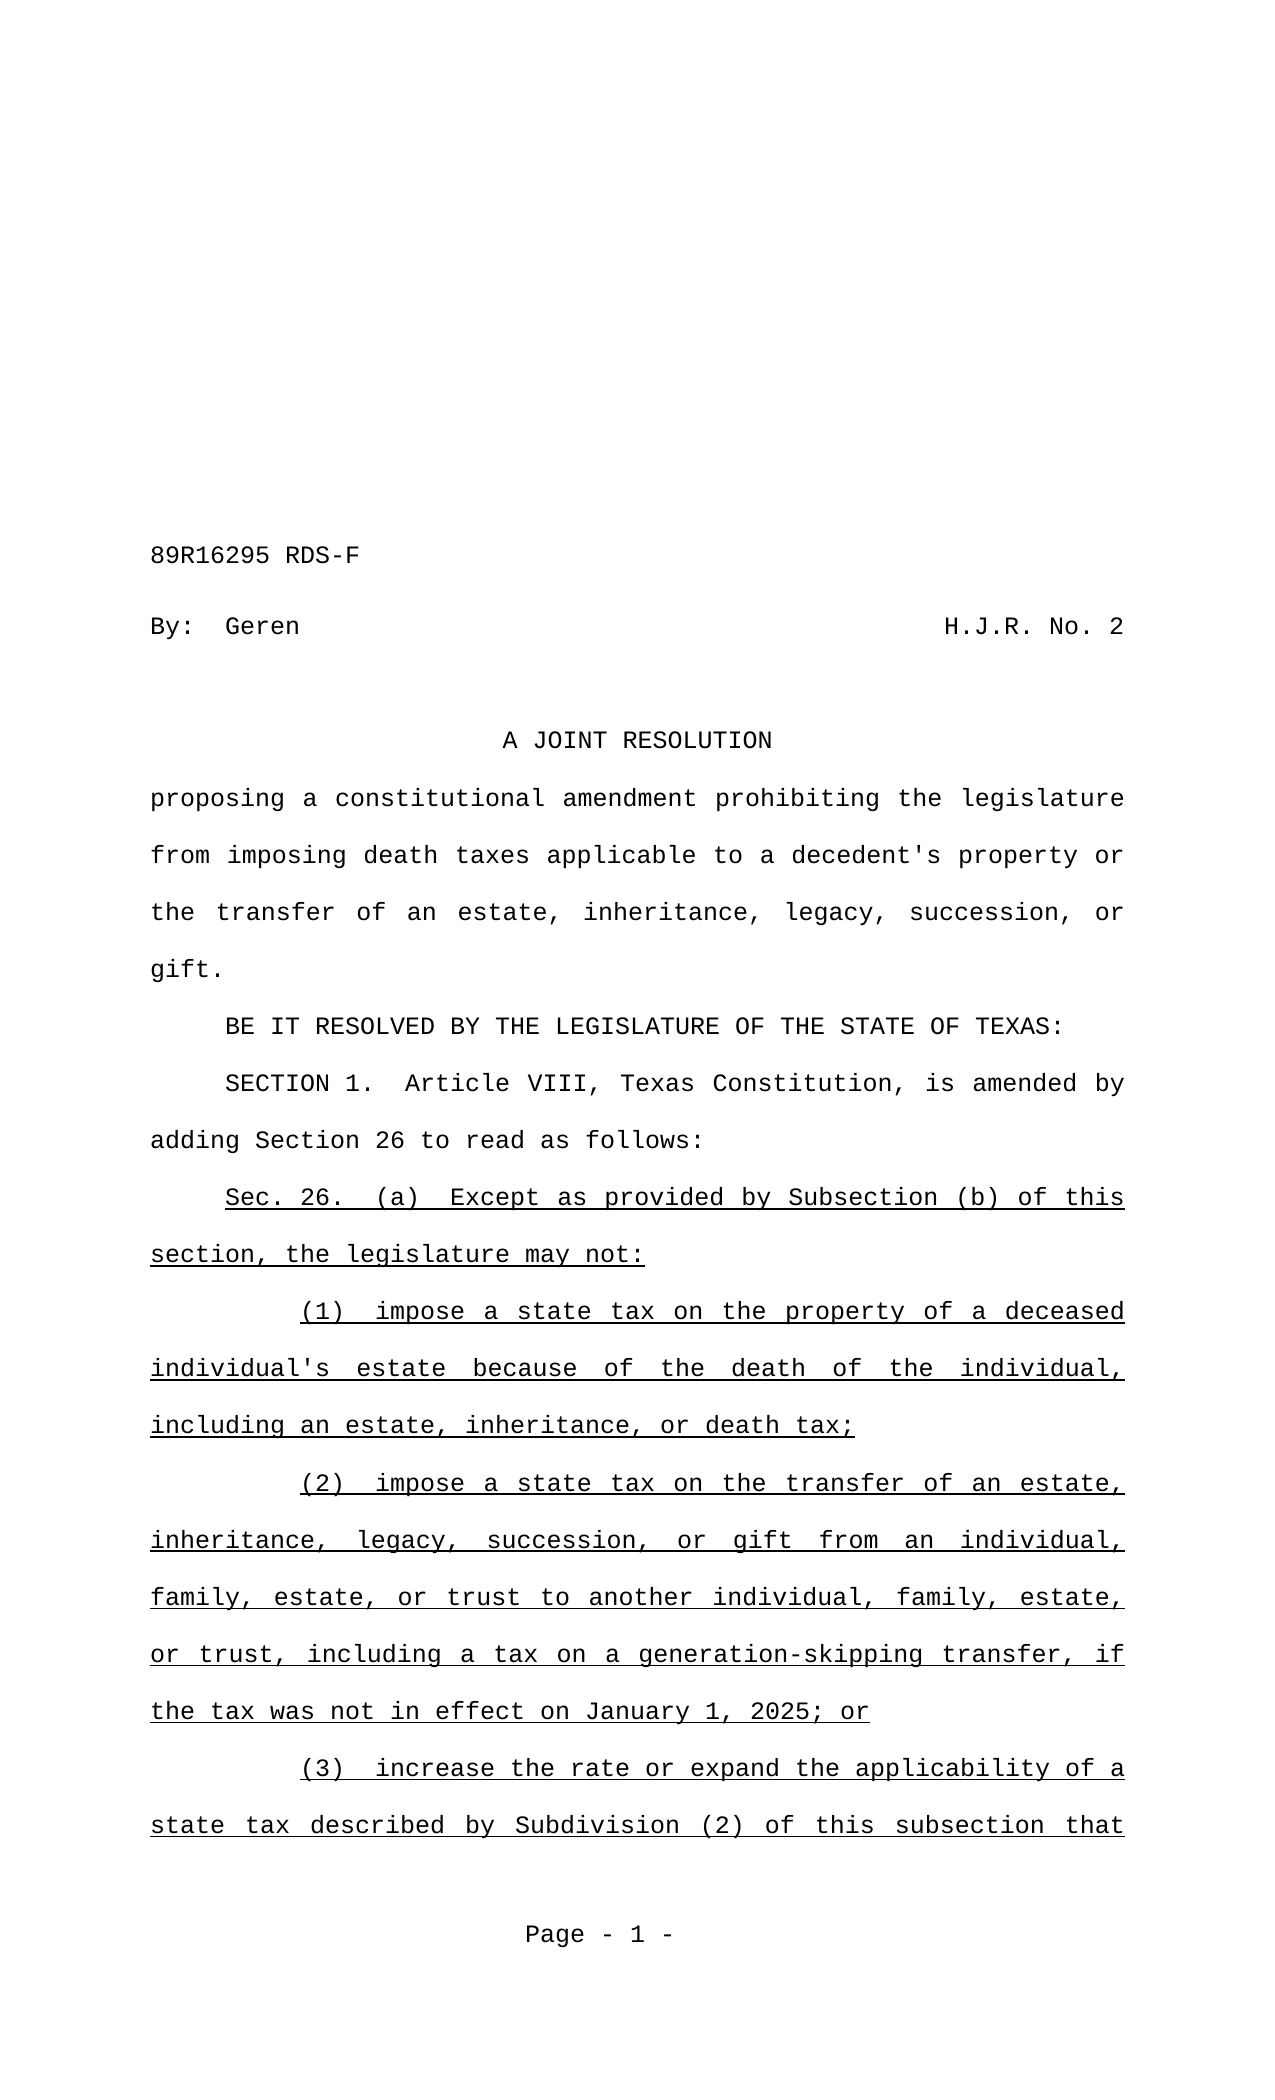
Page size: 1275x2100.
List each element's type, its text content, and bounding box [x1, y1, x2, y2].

text BE IT RESOLVED BY THE LEGISLATURE OF THE STATE OF TEXAS: [150, 1013, 1125, 1042]
text (2) impose a state tax on the transfer of an estate, inheritance, legacy, succession, or gift from an individual, family, estate, or trust to another individual, family, estate, or trust, including a tax on a generation-skipping transfer, if the tax was not in effect on January 1, 2025; or [150, 1609, 1125, 1665]
text A JOINT RESOLUTION [150, 728, 1125, 756]
text (2) impose a state tax on the transfer of an estate, inheritance, legacy, succession, or gift from an individual, family, estate, or trust to another individual, family, estate, or trust, including a tax on a generation-skipping transfer, if the tax was not in effect on January 1, 2025; or [150, 1552, 1125, 1608]
text (2) impose a state tax on the transfer of an estate, inheritance, legacy, succession, or gift from an individual, family, estate, or trust to another individual, family, estate, or trust, including a tax on a generation-skipping transfer, if the tax was not in effect on January 1, 2025; or [150, 1666, 1125, 1727]
text SECTION 1. Article VIII, Texas Constitution, is amended by adding Section 26 to read as follows: [150, 1070, 1125, 1156]
text proposing a constitutional amendment prohibiting the legislature from imposing death taxes applicable to a decedent's property or the transfer of an estate, inheritance, legacy, succession, or gift. [150, 785, 1125, 985]
text (1) impose a state tax on the property of a deceased individual's estate because of the death of the individual, including an estate, inheritance, or death tax; [150, 1381, 1125, 1441]
text (2) impose a state tax on the transfer of an estate, inheritance, legacy, succession, or gift from an individual, family, estate, or trust to another individual, family, estate, or trust, including a tax on a generation-skipping transfer, if the tax was not in effect on January 1, 2025; or [150, 1470, 1125, 1550]
text Sec. 26. (a) Except as provided by Subsection (b) of this section, the legislature may not: [150, 1184, 1125, 1270]
text (1) impose a state tax on the property of a deceased individual's estate because of the death of the individual, including an estate, inheritance, or death tax; [150, 1299, 1125, 1379]
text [150, 1755, 1125, 1836]
text By: Geren H.J.R. No. 2 [150, 614, 1125, 642]
text 89R16295 RDS-F [150, 542, 1125, 571]
